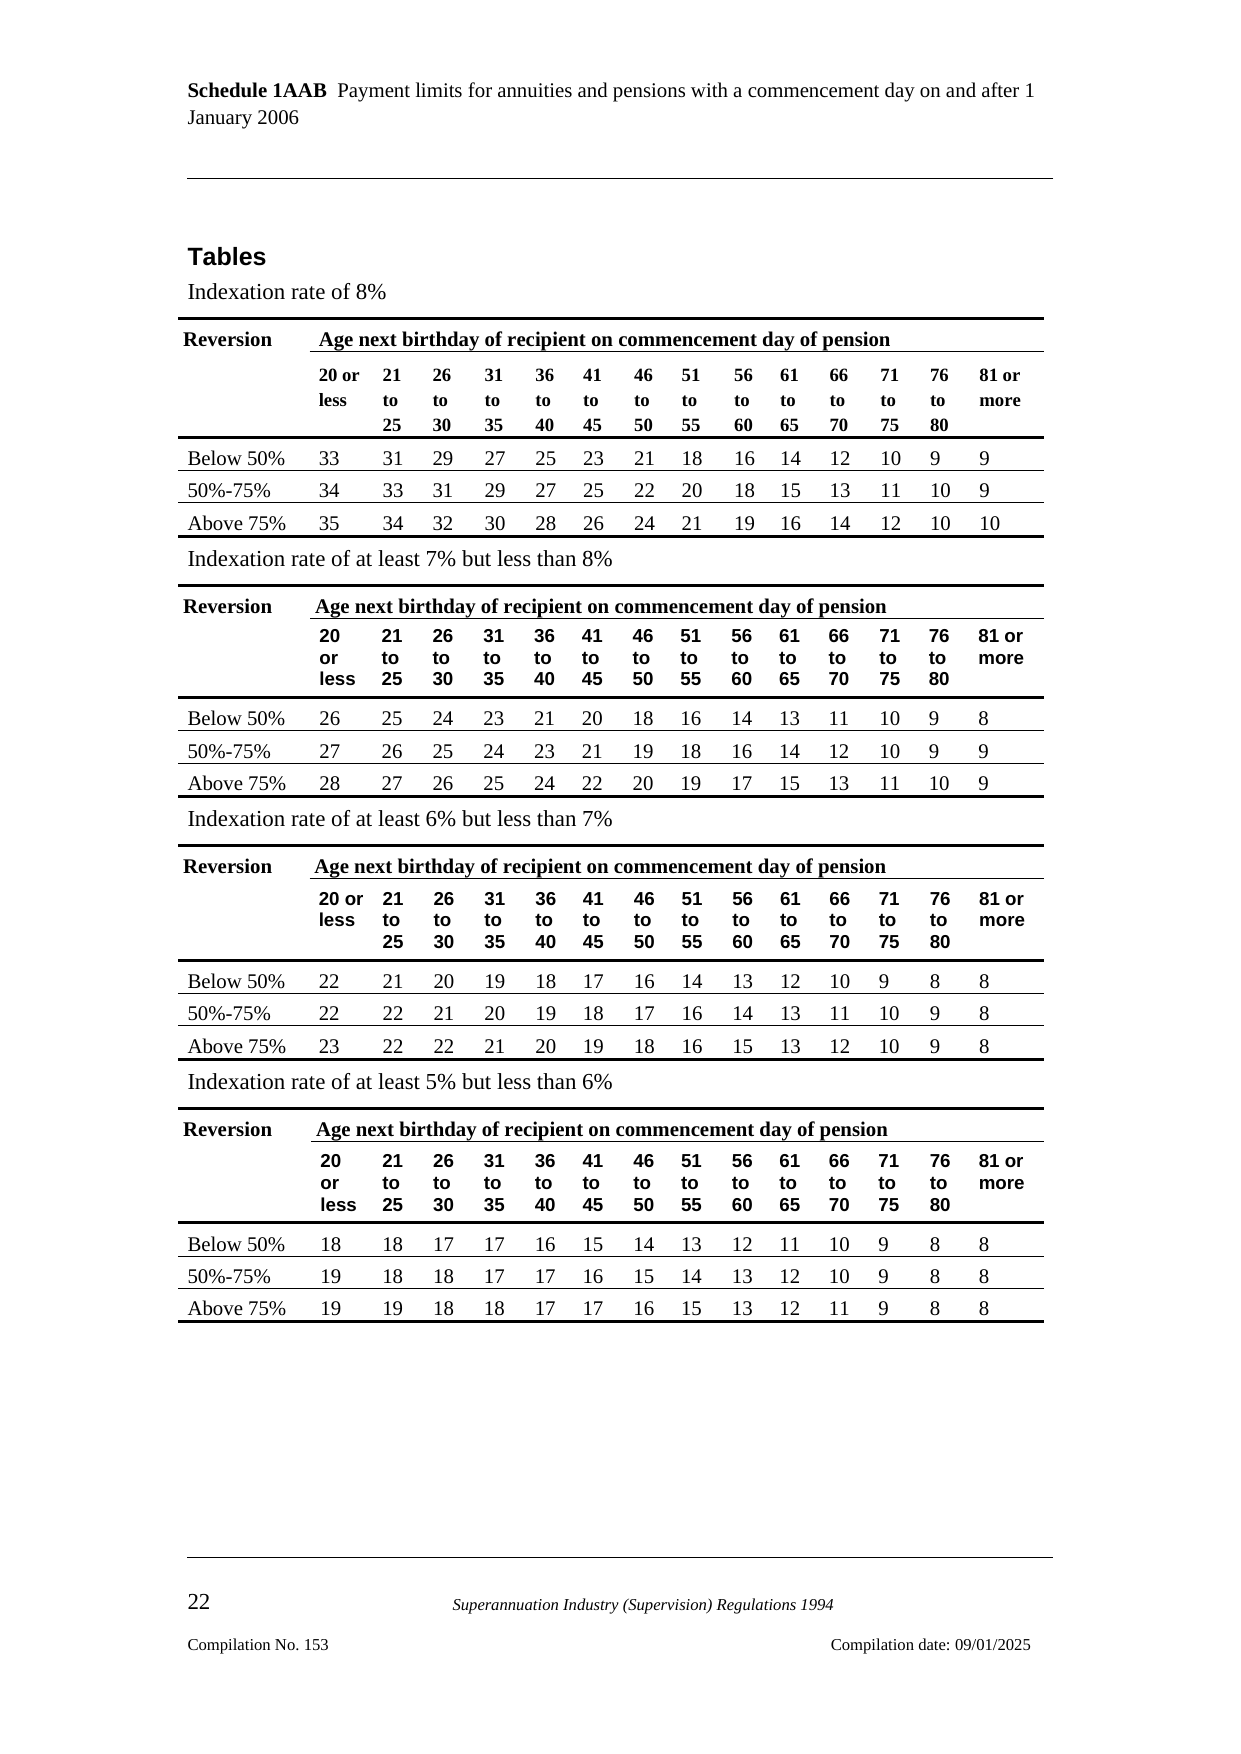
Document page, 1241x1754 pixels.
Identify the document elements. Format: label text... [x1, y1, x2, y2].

table_cell 11 [870, 764, 920, 795]
text Tables [187, 242, 1053, 271]
table_cell 9 [921, 994, 970, 1025]
table_cell 41 to 45 [573, 1142, 624, 1221]
table_cell 19 [624, 731, 671, 763]
table_cell 71 to 75 [870, 879, 921, 959]
table_cell 76 to 80 [920, 619, 969, 696]
table_cell 36 to 40 [525, 619, 573, 696]
table_cell 13 [770, 699, 819, 730]
table_cell Below 50% [178, 1224, 311, 1256]
table_cell 20 or less [311, 1142, 373, 1221]
table_cell 12 [723, 1224, 770, 1256]
table_cell 20 or less [310, 619, 373, 696]
table_cell 24 [625, 503, 673, 534]
table_cell 22 [310, 962, 374, 993]
table_cell 10 [870, 1026, 921, 1058]
table_cell 8 [921, 1257, 969, 1288]
table_cell 31 to 35 [475, 1142, 526, 1221]
table_cell 61 to 65 [770, 619, 819, 696]
table_header Reversion [178, 587, 310, 696]
table_cell 51 to 55 [673, 879, 723, 959]
table_cell 13 [771, 994, 820, 1025]
table_cell 18 [373, 1257, 424, 1288]
table_cell 31 to 35 [474, 619, 525, 696]
table_cell 28 [310, 764, 373, 795]
table_cell 66 to 70 [820, 879, 870, 959]
table_cell 11 [770, 1224, 820, 1256]
table_cell 41 to 45 [574, 879, 625, 959]
table_cell Above 75% [178, 1289, 311, 1320]
table_cell 17 [424, 1224, 475, 1256]
table_cell 10 [921, 503, 970, 534]
table_cell 19 [526, 994, 574, 1025]
table_cell 21 [525, 699, 573, 730]
table_cell 15 [723, 1026, 771, 1058]
table_cell 41 to 45 [573, 619, 624, 696]
table_cell 13 [771, 1026, 820, 1058]
table_header Reversion [178, 1110, 311, 1221]
table_cell 22 [374, 994, 424, 1025]
table_cell 26 to 30 [424, 352, 475, 436]
table_cell 46 to 50 [625, 352, 673, 436]
table_cell 10 [870, 731, 920, 763]
table_cell 23 [574, 439, 625, 470]
table_cell 27 [373, 764, 423, 795]
table_cell 16 [771, 503, 820, 534]
table_cell 20 [573, 699, 624, 730]
table_cell 35 [310, 503, 374, 534]
table_cell 8 [969, 699, 1044, 730]
table_cell 51 to 55 [672, 1142, 723, 1221]
table_cell 71 to 75 [870, 619, 920, 696]
table_cell 17 [722, 764, 770, 795]
table_cell 9 [969, 764, 1044, 795]
table_cell 46 to 50 [624, 619, 671, 696]
table_cell 18 [475, 1289, 526, 1320]
table_cell 17 [573, 1289, 624, 1320]
table_cell 16 [673, 994, 723, 1025]
table_cell 15 [672, 1289, 723, 1320]
table_cell 12 [771, 962, 820, 993]
table_cell 18 [311, 1224, 373, 1256]
table_cell 26 to 30 [424, 1142, 475, 1221]
table_cell 8 [970, 962, 1044, 993]
table_cell 8 [970, 1026, 1044, 1058]
table_cell 34 [310, 471, 374, 502]
table_cell 13 [820, 471, 871, 502]
table_cell 24 [424, 699, 474, 730]
table_cell 18 [625, 1026, 672, 1058]
table_cell 27 [526, 471, 574, 502]
table_header Age next birthday of recipient on commencement day of pension [310, 587, 1044, 618]
table_cell 21 [673, 503, 725, 534]
table_cell 76 to 80 [921, 1142, 969, 1221]
table_cell 31 [424, 471, 475, 502]
table_cell 16 [671, 699, 722, 730]
table_cell 20 [475, 994, 526, 1025]
table_cell 9 [970, 439, 1044, 470]
table_cell 81 or more [970, 879, 1044, 959]
table_cell 26 [310, 699, 373, 730]
table_cell 23 [310, 1026, 374, 1058]
table_cell 66 to 70 [820, 1142, 869, 1221]
table_cell 18 [526, 962, 574, 993]
table_cell 8 [970, 994, 1044, 1025]
table_cell 23 [474, 699, 525, 730]
table_cell 36 to 40 [526, 1142, 573, 1221]
text Indexation rate of at least 7% but less than 8% [187, 544, 1053, 571]
table_cell 10 [870, 699, 920, 730]
table_cell 8 [970, 1257, 1044, 1288]
table_cell 61 to 65 [770, 1142, 820, 1221]
table_cell 10 [970, 503, 1044, 534]
table_cell 11 [820, 1289, 869, 1320]
table_cell 9 [970, 471, 1044, 502]
table_cell 19 [311, 1257, 373, 1288]
table_cell 31 [374, 439, 423, 470]
table_cell 71 to 75 [869, 1142, 921, 1221]
table_cell 28 [526, 503, 574, 534]
table_cell 19 [725, 503, 771, 534]
table_cell 20 or less [310, 352, 374, 436]
table_cell 25 [526, 439, 574, 470]
table_cell 14 [770, 731, 819, 763]
table_cell 46 to 50 [624, 1142, 672, 1221]
table_cell 9 [869, 1289, 921, 1320]
table_cell 61 to 65 [771, 352, 820, 436]
table_cell 16 [624, 1289, 672, 1320]
table_cell 14 [672, 1257, 723, 1288]
table_cell 8 [970, 1224, 1044, 1256]
table_cell 30 [475, 503, 526, 534]
table_cell 36 to 40 [526, 352, 574, 436]
table_cell 23 [525, 731, 573, 763]
table_cell 22 [573, 764, 624, 795]
table_cell 26 to 30 [425, 879, 475, 959]
table_cell Above 75% [178, 503, 309, 534]
table_cell 9 [921, 439, 970, 470]
table_cell 20 [673, 471, 725, 502]
table_cell 76 to 80 [921, 879, 970, 959]
table_cell 61 to 65 [771, 879, 820, 959]
table_cell 20 [624, 764, 671, 795]
table_cell 17 [475, 1224, 526, 1256]
table_cell 9 [920, 731, 969, 763]
table_header Reversion [178, 847, 309, 959]
table_cell 11 [871, 471, 921, 502]
table_cell 22 [425, 1026, 475, 1058]
table_cell 16 [673, 1026, 723, 1058]
table_cell 9 [869, 1257, 921, 1288]
table_cell 17 [526, 1289, 573, 1320]
table_cell 18 [671, 731, 722, 763]
table_cell 56 to 60 [723, 1142, 770, 1221]
table_cell 33 [374, 471, 423, 502]
table_cell 26 [574, 503, 625, 534]
table_header Age next birthday of recipient on commencement day of pension [310, 847, 1044, 878]
table_cell 81 or more [970, 352, 1044, 436]
table_cell 16 [625, 962, 672, 993]
table_header Age next birthday of recipient on commencement day of pension [311, 1110, 1044, 1141]
table_cell 29 [475, 471, 526, 502]
table_cell 14 [673, 962, 723, 993]
table_cell 22 [374, 1026, 424, 1058]
table_cell 51 to 55 [673, 352, 725, 436]
table_cell 27 [475, 439, 526, 470]
table_cell 10 [921, 471, 970, 502]
table_cell 17 [526, 1257, 573, 1288]
table_cell 51 to 55 [671, 619, 722, 696]
table_header Age next birthday of recipient on commencement day of pension [310, 320, 1044, 351]
table_cell Below 50% [178, 699, 310, 730]
table_cell 12 [871, 503, 921, 534]
table_cell 66 to 70 [820, 352, 871, 436]
table_cell 15 [624, 1257, 672, 1288]
table_cell 81 or more [969, 619, 1044, 696]
table_cell 41 to 45 [574, 352, 625, 436]
table_cell 9 [969, 731, 1044, 763]
table_cell 27 [310, 731, 373, 763]
table_cell 18 [624, 699, 671, 730]
table_cell 26 [424, 764, 474, 795]
table_cell 10 [820, 1257, 869, 1288]
table_cell 16 [573, 1257, 624, 1288]
table_cell 19 [671, 764, 722, 795]
table_cell 21 [475, 1026, 526, 1058]
table_cell 20 or less [310, 879, 374, 959]
table_cell 11 [819, 699, 870, 730]
table_cell 19 [574, 1026, 625, 1058]
text Indexation rate of 8% [187, 277, 1053, 304]
table_cell 12 [820, 1026, 870, 1058]
table_cell 19 [475, 962, 526, 993]
table_cell 10 [871, 439, 921, 470]
table_cell 10 [820, 962, 870, 993]
table_cell 13 [723, 1289, 770, 1320]
table_cell 17 [625, 994, 672, 1025]
table_cell Below 50% [178, 439, 309, 470]
text Indexation rate of at least 6% but less than 7% [187, 804, 1053, 831]
table_cell 25 [373, 699, 423, 730]
table_cell 8 [970, 1289, 1044, 1320]
table_cell 12 [770, 1289, 820, 1320]
table_cell 18 [424, 1257, 475, 1288]
table_cell 13 [672, 1224, 723, 1256]
table_cell 25 [474, 764, 525, 795]
table_cell 33 [310, 439, 374, 470]
table_cell 8 [921, 1224, 969, 1256]
table_cell 18 [725, 471, 771, 502]
table_cell 21 to 25 [373, 619, 423, 696]
table_cell 50%-75% [178, 994, 309, 1025]
table_cell 21 to 25 [374, 352, 423, 436]
table_cell 8 [921, 962, 970, 993]
table_cell 24 [525, 764, 573, 795]
table_cell 16 [526, 1224, 573, 1256]
table_cell 34 [374, 503, 423, 534]
table_cell 25 [574, 471, 625, 502]
table_cell 31 to 35 [475, 879, 526, 959]
table_cell 21 [625, 439, 673, 470]
table_cell 9 [869, 1224, 921, 1256]
table_cell 46 to 50 [625, 879, 672, 959]
table_cell 81 or more [970, 1142, 1044, 1221]
table_cell 21 [425, 994, 475, 1025]
table_cell 20 [526, 1026, 574, 1058]
table_cell 31 to 35 [475, 352, 526, 436]
table_cell Above 75% [178, 1026, 309, 1058]
table_cell 36 to 40 [526, 879, 574, 959]
table_cell 10 [920, 764, 969, 795]
table_cell 50%-75% [178, 1257, 311, 1288]
table_cell 50%-75% [178, 471, 309, 502]
table_cell 18 [373, 1224, 424, 1256]
table_cell 12 [820, 439, 871, 470]
table_cell 16 [725, 439, 771, 470]
table_cell 50%-75% [178, 731, 310, 763]
table_cell 24 [474, 731, 525, 763]
table_cell 21 [374, 962, 424, 993]
table_cell 14 [723, 994, 771, 1025]
table_cell Below 50% [178, 962, 309, 993]
table_cell 14 [771, 439, 820, 470]
table_cell 56 to 60 [725, 352, 771, 436]
table_cell 71 to 75 [871, 352, 921, 436]
table_cell 21 [573, 731, 624, 763]
table_cell 26 [373, 731, 423, 763]
table_cell 22 [310, 994, 374, 1025]
table_cell 12 [770, 1257, 820, 1288]
table_cell 13 [819, 764, 870, 795]
table_cell 13 [723, 1257, 770, 1288]
table_cell 22 [625, 471, 673, 502]
table_cell 8 [921, 1289, 969, 1320]
table_cell 29 [424, 439, 475, 470]
table_cell 17 [475, 1257, 526, 1288]
table_cell 11 [820, 994, 870, 1025]
table_cell 19 [373, 1289, 424, 1320]
table_cell 16 [722, 731, 770, 763]
table_cell 21 to 25 [373, 1142, 424, 1221]
table_cell 14 [820, 503, 871, 534]
table_cell 17 [574, 962, 625, 993]
table_cell 10 [870, 994, 921, 1025]
table_cell 10 [820, 1224, 869, 1256]
table_cell 19 [311, 1289, 373, 1320]
table_cell Above 75% [178, 764, 310, 795]
table_cell 14 [722, 699, 770, 730]
table_cell 25 [424, 731, 474, 763]
table_cell 18 [574, 994, 625, 1025]
table_cell 20 [425, 962, 475, 993]
table_cell 56 to 60 [723, 879, 771, 959]
table_cell 76 to 80 [921, 352, 970, 436]
table_cell 12 [819, 731, 870, 763]
table_cell 14 [624, 1224, 672, 1256]
table_cell 66 to 70 [819, 619, 870, 696]
table_cell 18 [424, 1289, 475, 1320]
table_cell 32 [424, 503, 475, 534]
table_cell 9 [920, 699, 969, 730]
table_cell 56 to 60 [722, 619, 770, 696]
table_cell 9 [870, 962, 921, 993]
table_cell 26 to 30 [424, 619, 474, 696]
table_header Reversion [178, 320, 309, 436]
table_cell 13 [723, 962, 771, 993]
table_cell 21 to 25 [374, 879, 424, 959]
table_cell 18 [673, 439, 725, 470]
table_cell 15 [573, 1224, 624, 1256]
text Indexation rate of at least 5% but less than 6% [187, 1067, 1053, 1094]
table_cell 15 [771, 471, 820, 502]
table_cell 9 [921, 1026, 970, 1058]
table_cell 15 [770, 764, 819, 795]
